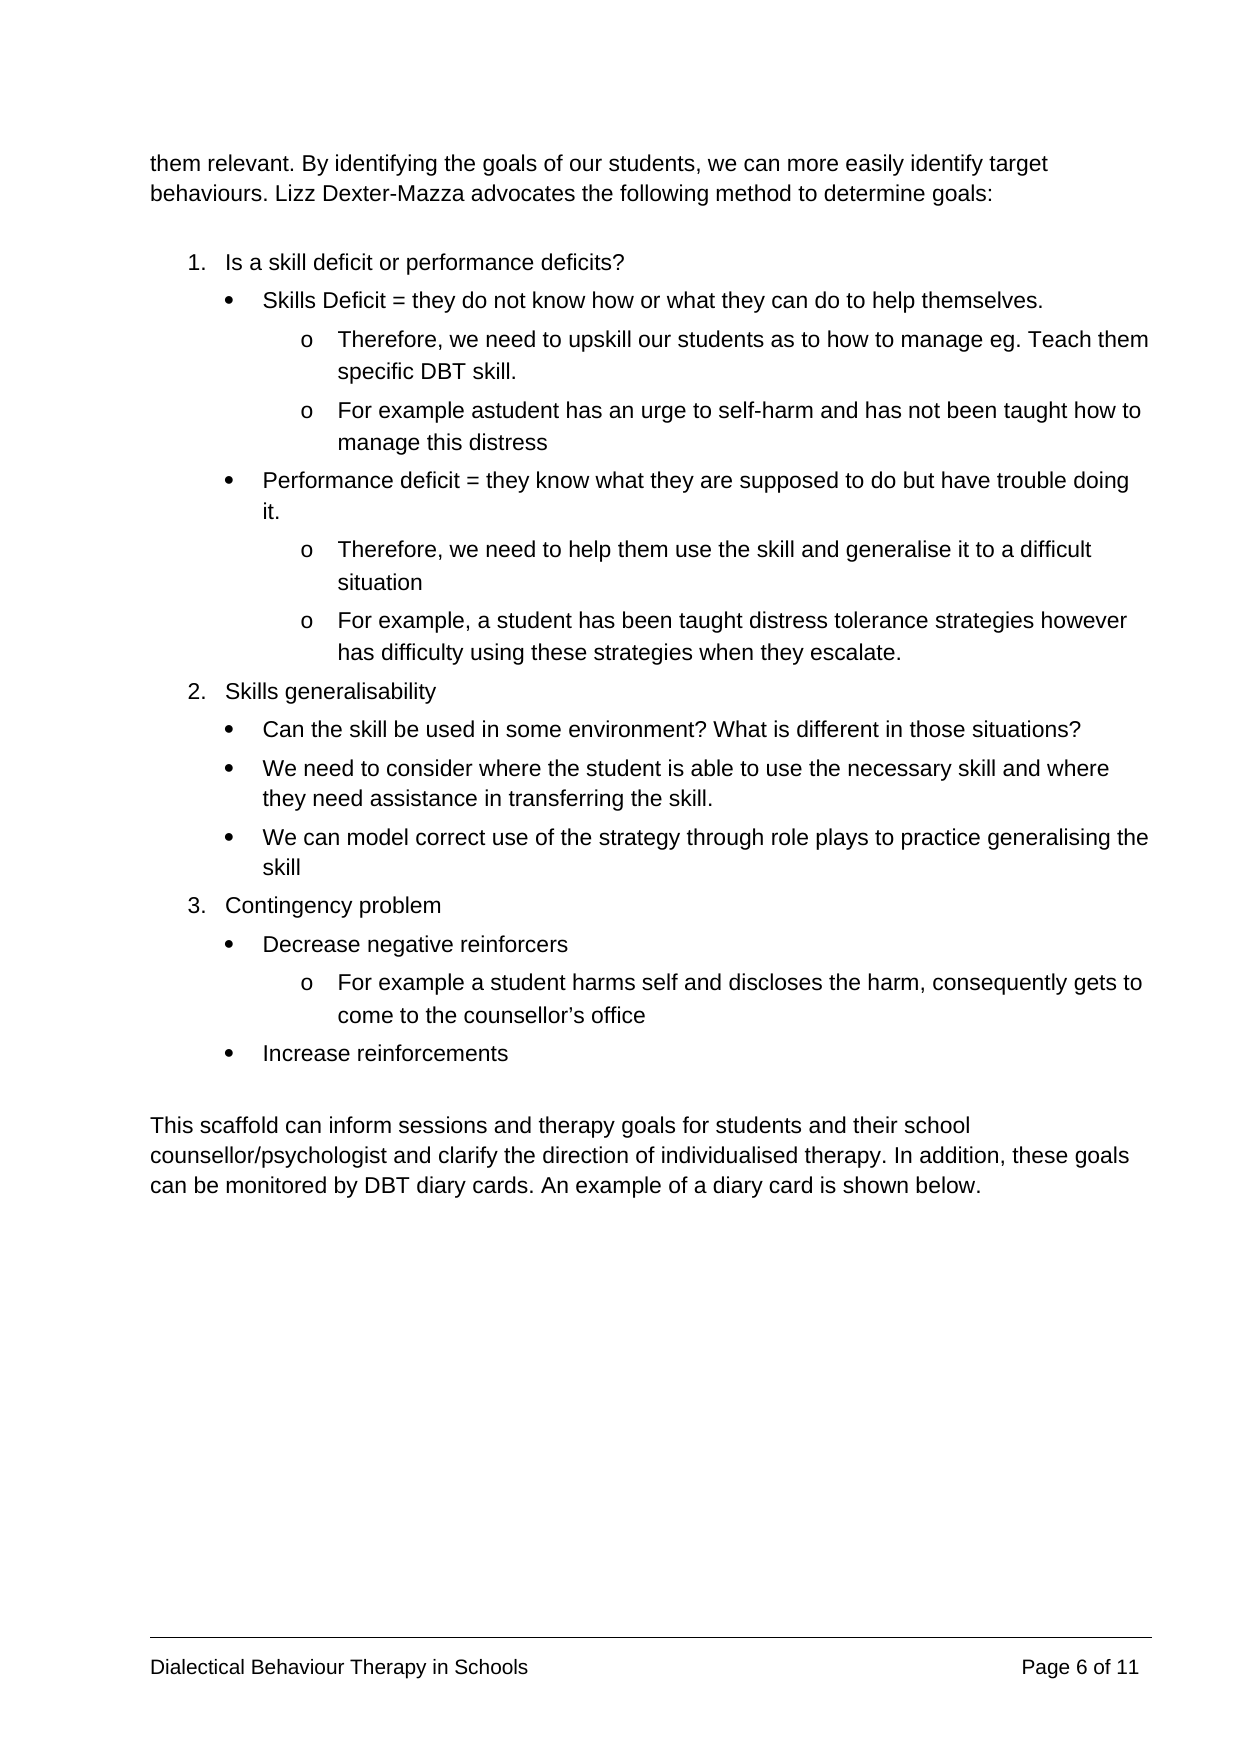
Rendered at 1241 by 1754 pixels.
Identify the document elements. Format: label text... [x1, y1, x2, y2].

list We need to consider where the student is able to use the necessary skill and where they need assistance in transferring the skill. [225, 755, 1152, 811]
list Contingency problem [187, 892, 1152, 919]
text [150, 150, 1152, 207]
list Skills Deficit = they do not know how or what they can do to help themselves. [225, 287, 1152, 314]
list Can the skill be used in some environment? What is different in those situations? [225, 716, 1152, 743]
list For example astudent has an urge to self-harm and has not been taught how to manage this distress [300, 397, 1152, 455]
list Skills generalisability [187, 678, 1152, 704]
list Therefore, we need to upskill our students as to how to manage eg. Teach them specific DBT skill. [300, 326, 1152, 384]
list We can model correct use of the strategy through role plays to practice generalising the skill [225, 823, 1152, 880]
list Increase reinforcements [225, 1040, 1152, 1066]
list Is a skill deficit or performance deficits? [187, 249, 1152, 275]
list Therefore, we need to help them use the skill and generalise it to a difficult situation [300, 536, 1152, 595]
list Decrease negative reinforcers [225, 931, 1152, 957]
list For example a student harms self and discloses the harm, consequently gets to come to the counsellor’s office [300, 969, 1152, 1028]
list For example, a student has been taught distress tolerance strategies however has difficulty using these strategies when they escalate. [300, 607, 1152, 666]
list Performance deficit = they know what they are supposed to do but have trouble doing it. [225, 467, 1152, 524]
text This scaffold can inform sessions and therapy goals for students and their school counsellor/psychologist and clarify the direction of individualised therapy. In addition, these goals can be monitored by DBT diary cards. An example of a diary card is shown below. [150, 1112, 1152, 1198]
